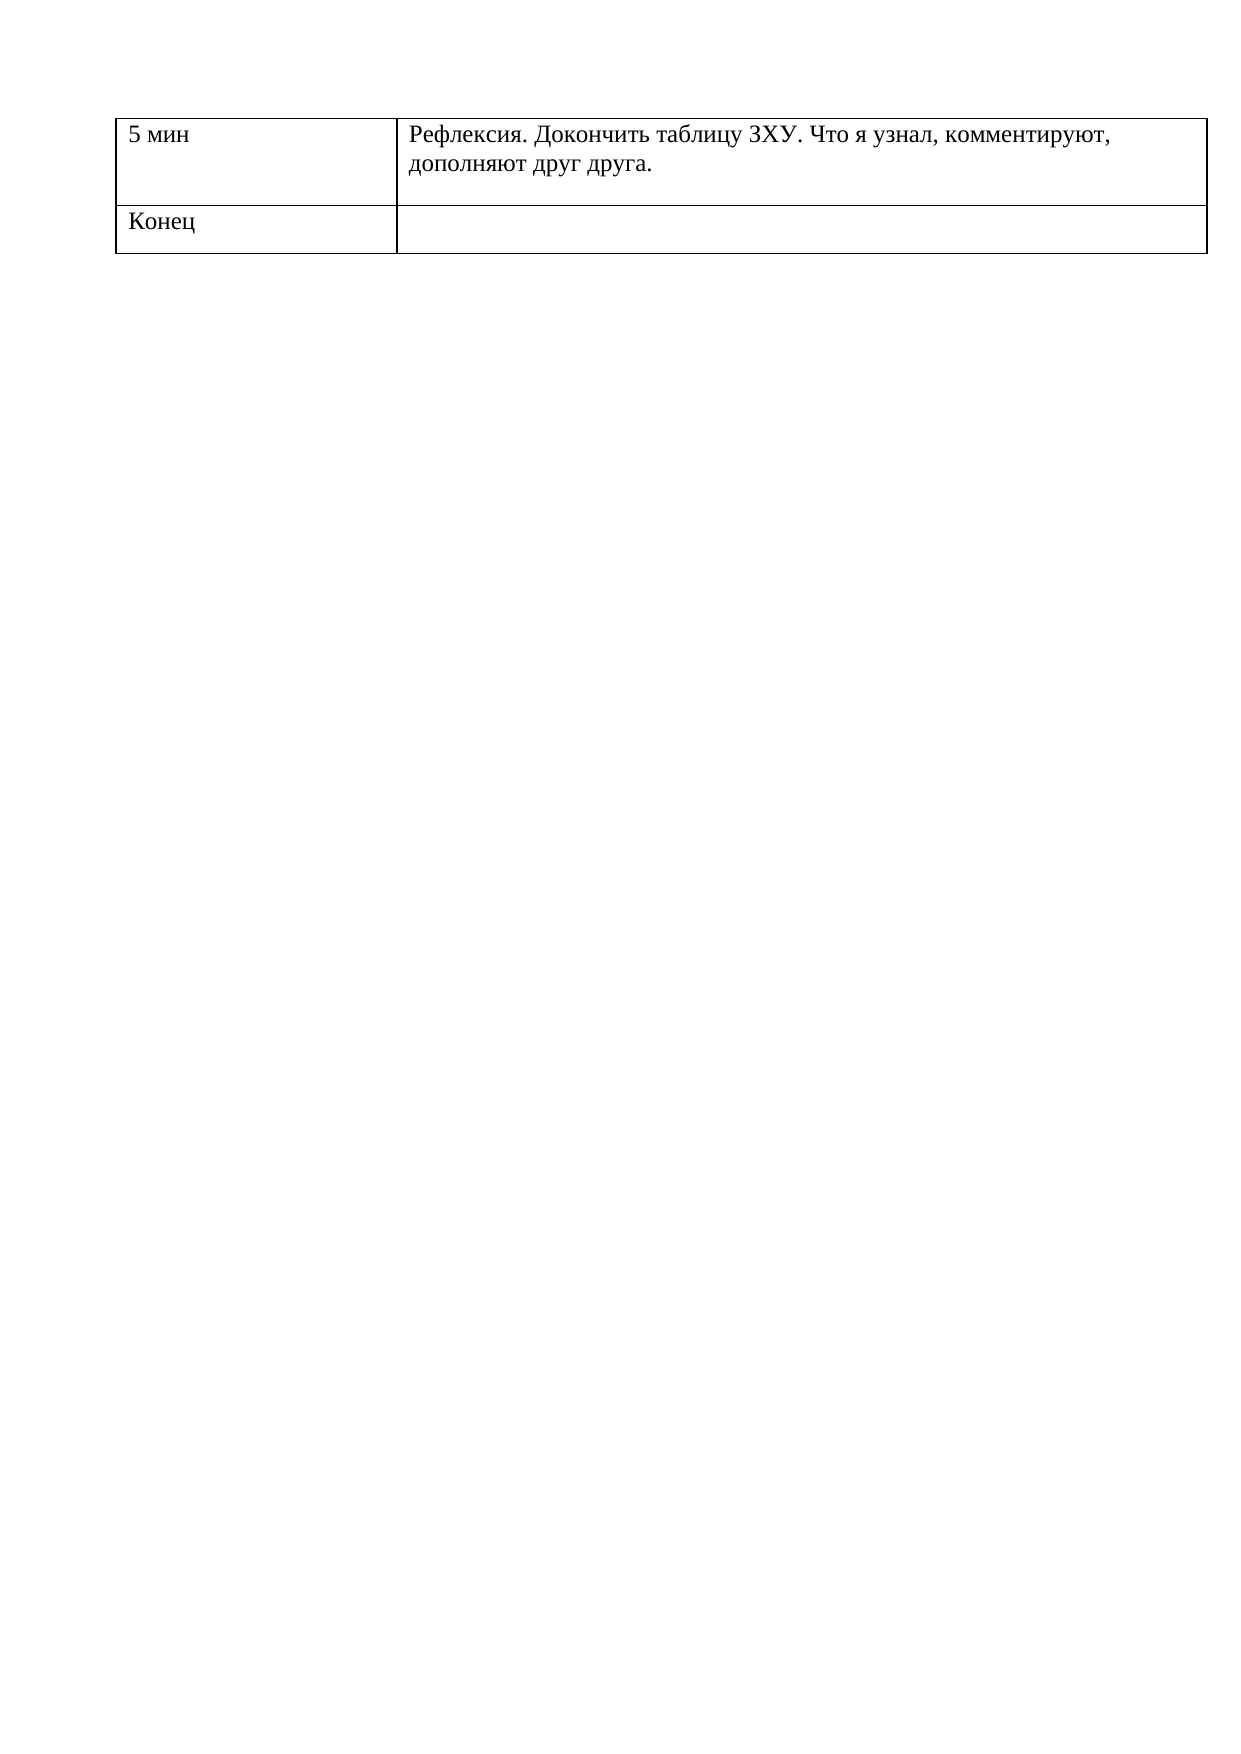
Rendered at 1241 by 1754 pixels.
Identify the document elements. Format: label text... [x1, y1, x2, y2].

table_cell Конец [117, 206, 396, 253]
table_cell 5 мин 5 мин [117, 119, 396, 205]
table_cell [398, 206, 1206, 253]
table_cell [398, 119, 1206, 205]
